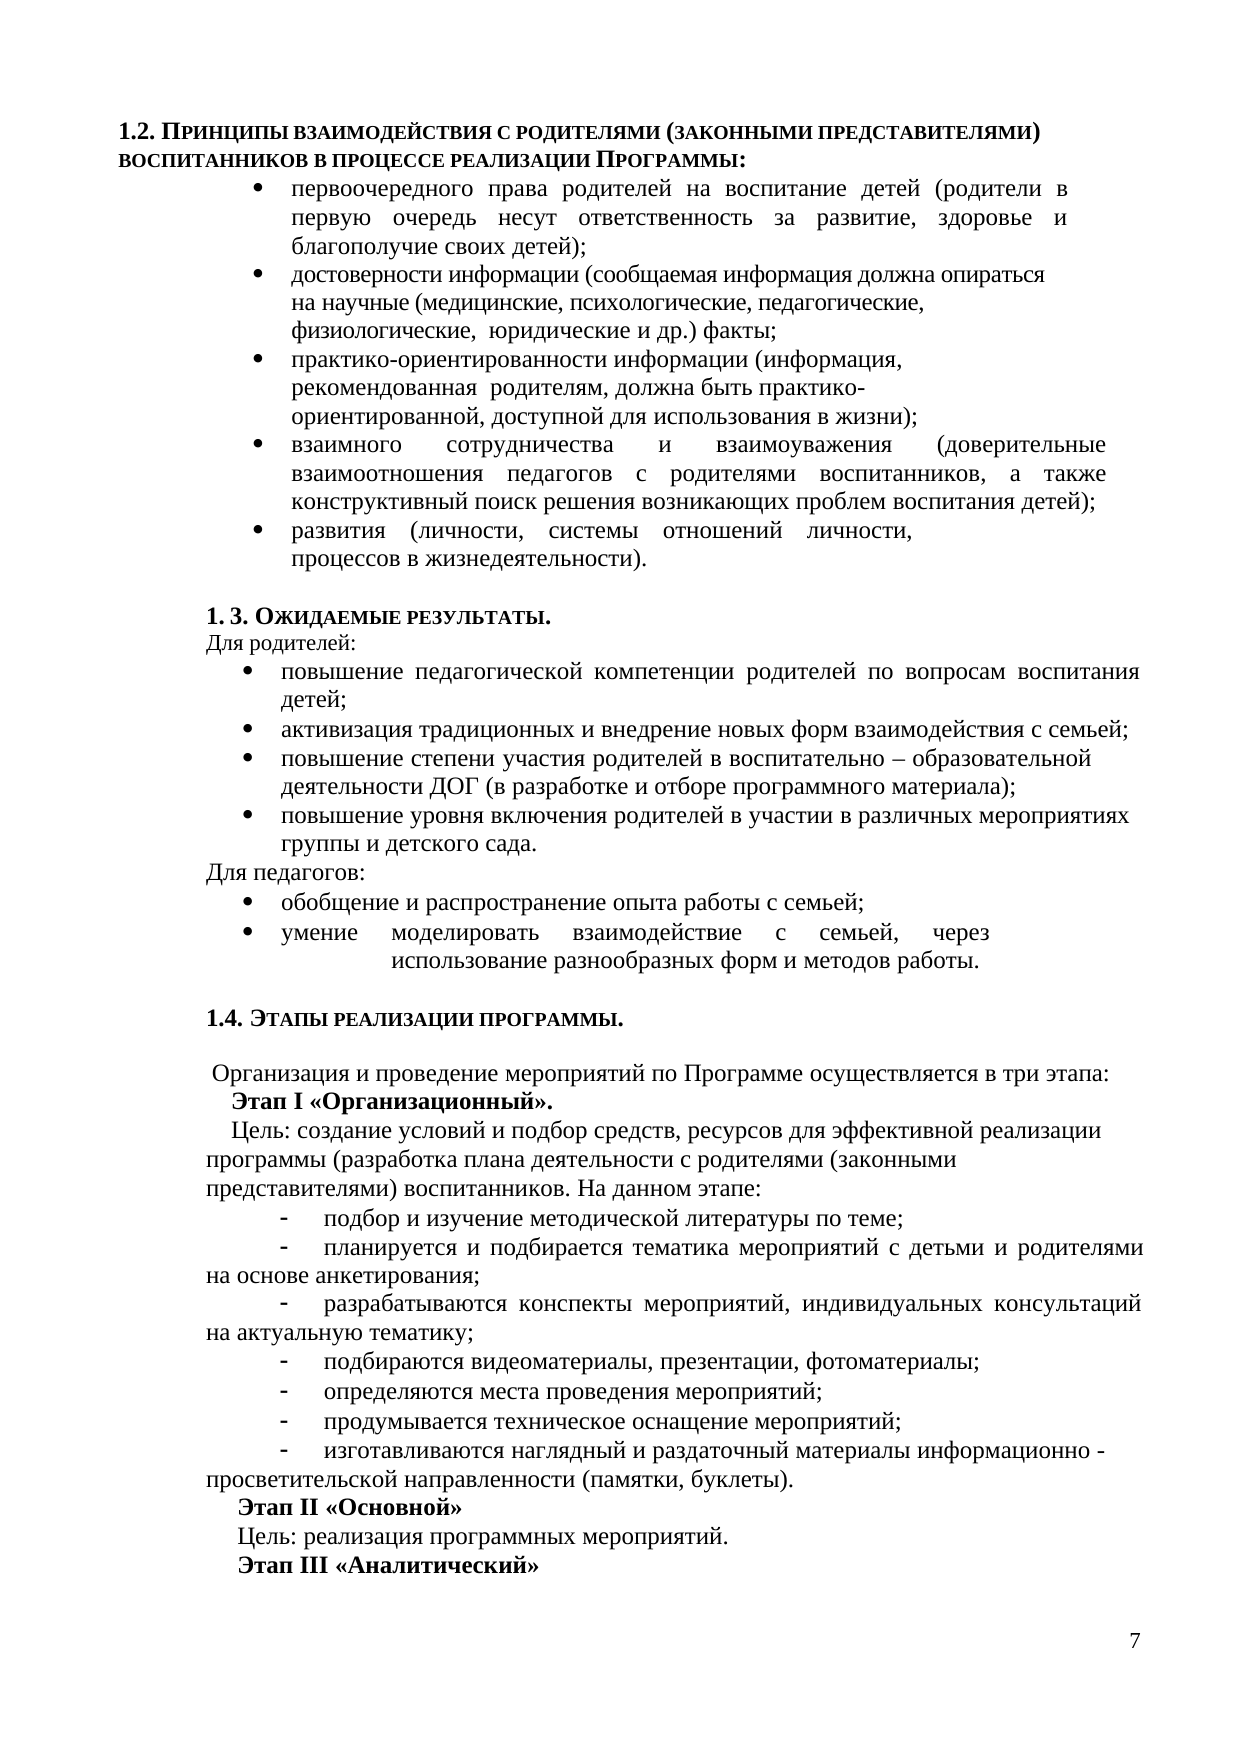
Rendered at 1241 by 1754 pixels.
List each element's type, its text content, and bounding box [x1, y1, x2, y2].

list подбираются видеоматериалы, презентации, фотоматериалы; [279, 1346, 1240, 1375]
text Этап III «Аналитический» [237, 1551, 1240, 1579]
list умение моделировать взаимодействие с семьей, через использование разнообразных форм и методов работы. [243, 917, 1152, 974]
list первоочередного права родителей на воспитание детей (родители в первую очередь несут ответственность за развитие, здоровье и благополучие своих детей); [254, 173, 1068, 259]
list обобщение и распространение опыта работы с семьей; [243, 886, 1240, 917]
list повышение педагогической компетенции родителей по вопросам воспитания детей; [243, 657, 1152, 713]
text 1.2. ПРИНЦИПЫ ВЗАИМОДЕЙСТВИЯ С РОДИТЕЛЯМИ (ЗАКОННЫМИ ПРЕДСТАВИТЕЛЯМИ) ВОСПИТАННИКОВ В ПРОЦЕССЕ РЕАЛИЗАЦИИ ПРОГРАММЫ: [118, 116, 1107, 173]
text Для педагогов: [206, 857, 1240, 886]
list практико-ориентированности информации (информация, рекомендованная родителям, должна быть практико-ориентированной, доступной для использования в жизни); [254, 345, 1058, 429]
list повышение степени участия родителей в воспитательно – образовательной деятельности ДОГ (в разработке и отборе программного материала); [243, 744, 1152, 800]
list подбор и изучение методической литературы по теме; [279, 1202, 1240, 1232]
text Этап I «Организационный». [231, 1087, 1240, 1116]
list развития (личности, системы отношений личности, процессов в жизнедеятельности). [254, 516, 913, 572]
list разрабатываются конспекты мероприятий, индивидуальных консультаций на актуальную тематику; [206, 1289, 1151, 1346]
text Организация и проведение мероприятий по Программе осуществляется в три этапа: [212, 1058, 1240, 1086]
list продумывается техническое оснащение мероприятий; [279, 1405, 1240, 1436]
list достоверности информации (сообщаемая информация должна опираться на научные (медицинские, психологические, педагогические, физиологические, юридические и др.) факты; [254, 259, 1052, 344]
text 1.4. ЭТАПЫ РЕАЛИЗАЦИИ ПРОГРАММЫ. [206, 1003, 1240, 1032]
text Цель: реализация программных мероприятий. [237, 1521, 1240, 1550]
list повышение уровня включения родителей в участии в различных мероприятиях группы и детского сада. [243, 801, 1152, 857]
text Этап II «Основной» [237, 1493, 1240, 1521]
list взаимного сотрудничества и взаимоуважения (доверительные взаимоотношения педагогов с родителями воспитанников, а также конструктивный поиск решения возникающих проблем воспитания детей); [254, 430, 1106, 515]
list определяются места проведения мероприятий; [279, 1375, 1240, 1405]
list 3. ОЖИДАЕМЫЕ РЕЗУЛЬТАТЫ. [206, 601, 1240, 630]
text Для родителей: [206, 630, 1240, 656]
list изготавливаются наглядный и раздаточный материалы информационно - просветительской направленности (памятки, буклеты). [206, 1436, 1152, 1492]
list планируется и подбирается тематика мероприятий с детьми и родителями на основе анкетирования; [206, 1232, 1151, 1289]
text Цель: создание условий и подбор средств, ресурсов для эффективной реализации программы (разработка плана деятельности с родителями (законными представителями) воспитанников. На данном этапе: [206, 1116, 1128, 1202]
list активизация традиционных и внедрение новых форм взаимодействия с семьей; [243, 713, 1240, 744]
